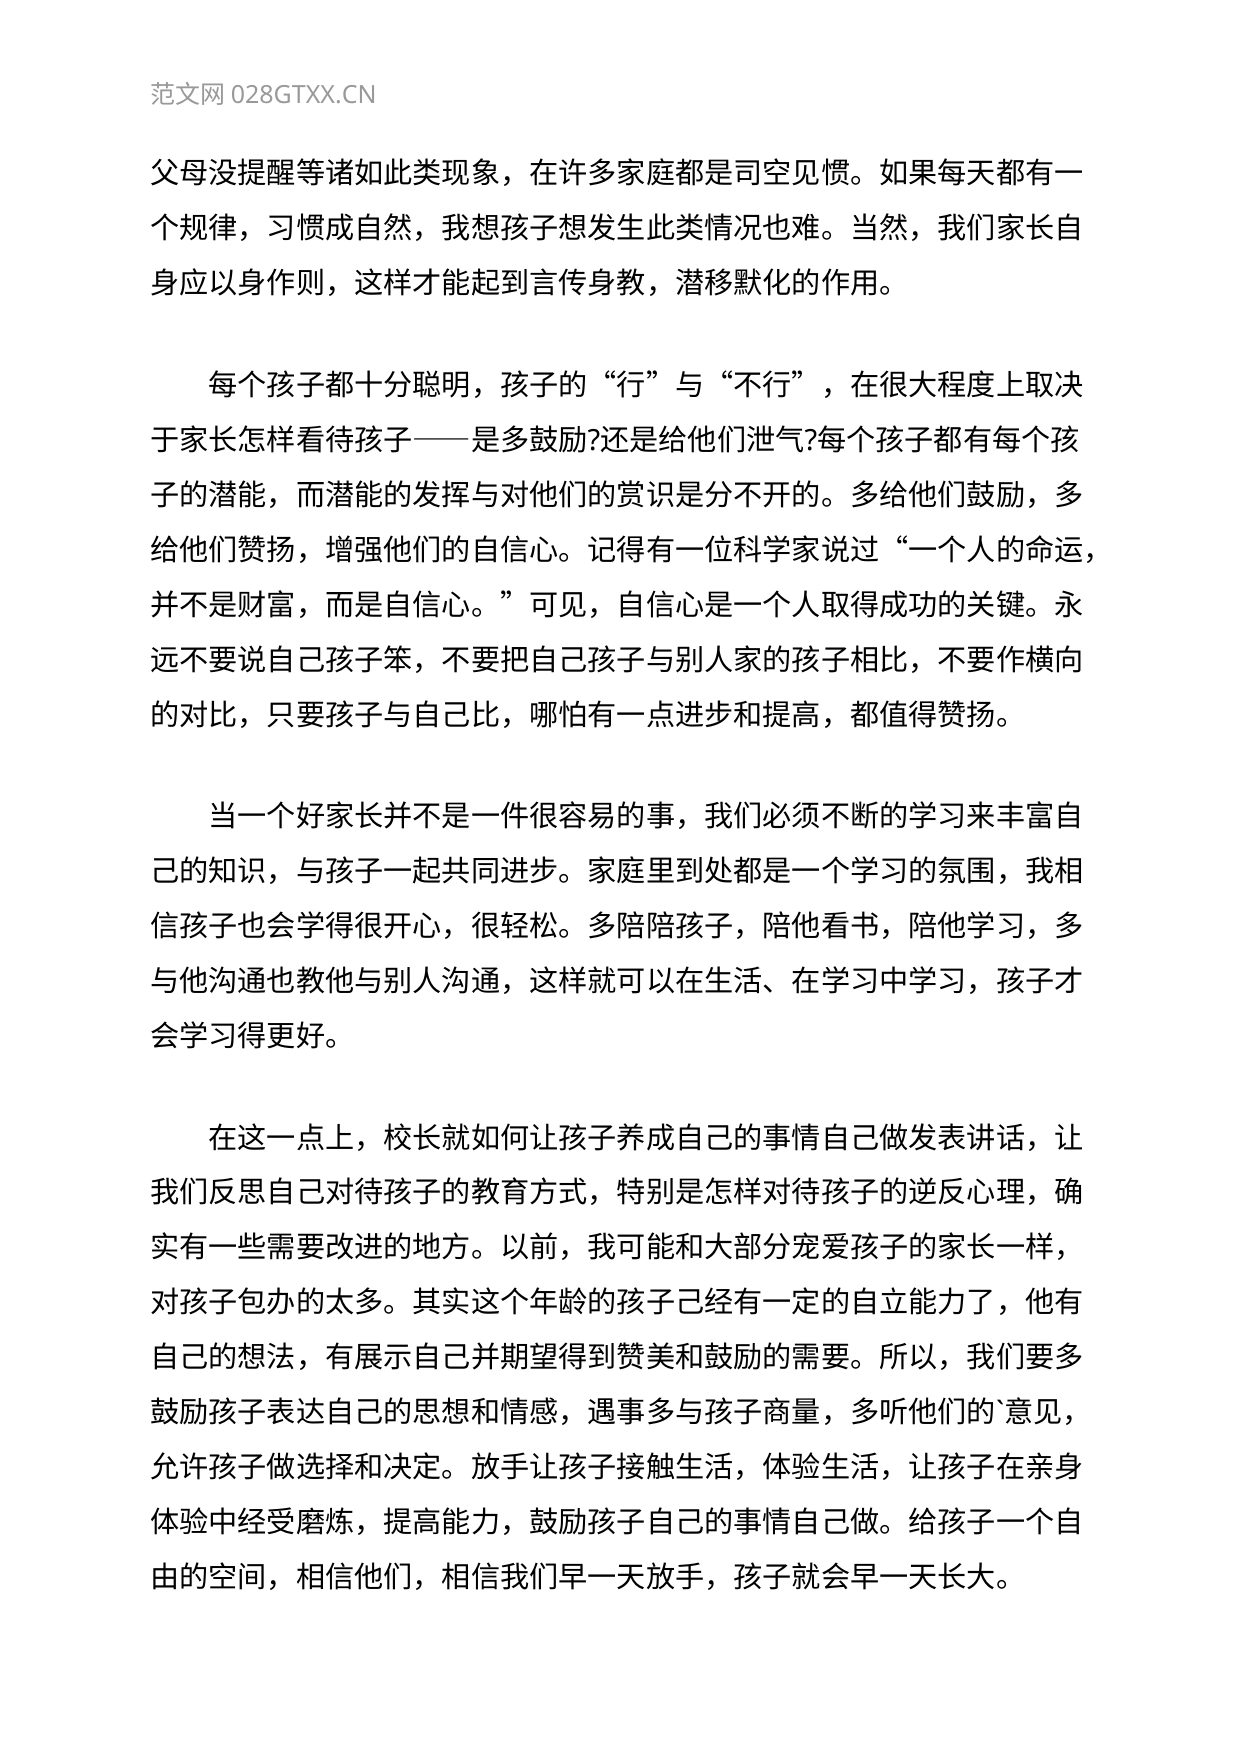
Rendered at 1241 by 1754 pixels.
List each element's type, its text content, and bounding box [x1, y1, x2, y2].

text 当一个好家长并不是一件很容易的事，我们必须不断的学习来丰富自己的知识，与孩子一起共同进步。家庭里到处都是一个学习的氛围，我相信孩子也会学得很开心，很轻松。多陪陪孩子，陪他看书，陪他学习，多与他沟通也教他与别人沟通，这样就可以在生活、在学习中学习，孩子才会学习得更好。 [150, 793, 1090, 1055]
text 每个孩子都十分聪明，孩子的“行”与“不行”，在很大程度上取决于家长怎样看待孩子——是多鼓励?还是给他们泄气?每个孩子都有每个孩子的潜能，而潜能的发挥与对他们的赏识是分不开的。多给他们鼓励，多给他们赞扬，增强他们的自信心。记得有一位科学家说过“一个人的命运，并不是财富，而是自信心。”可见，自信心是一个人取得成功的关键。永远不要说自己孩子笨，不要把自己孩子与别人家的孩子相比，不要作横向的对比，只要孩子与自己比，哪怕有一点进步和提高，都值得赞扬。 [150, 362, 1090, 733]
text 在这一点上，校长就如何让孩子养成自己的事情自己做发表讲话，让我们反思自己对待孩子的教育方式，特别是怎样对待孩子的逆反心理，确实有一些需要改进的地方。以前，我可能和大部分宠爱孩子的家长一样，对孩子包办的太多。其实这个年龄的孩子己经有一定的自立能力了，他有自己的想法，有展示自己并期望得到赞美和鼓励的需要。所以，我们要多鼓励孩子表达自己的思想和情感，遇事多与孩子商量，多听他们的`意见，允许孩子做选择和决定。放手让孩子接触生活，体验生活，让孩子在亲身体验中经受磨炼，提高能力，鼓励孩子自己的事情自己做。给孩子一个自由的空间，相信他们，相信我们早一天放手，孩子就会早一天长大。 [150, 1114, 1090, 1596]
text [150, 150, 1090, 302]
